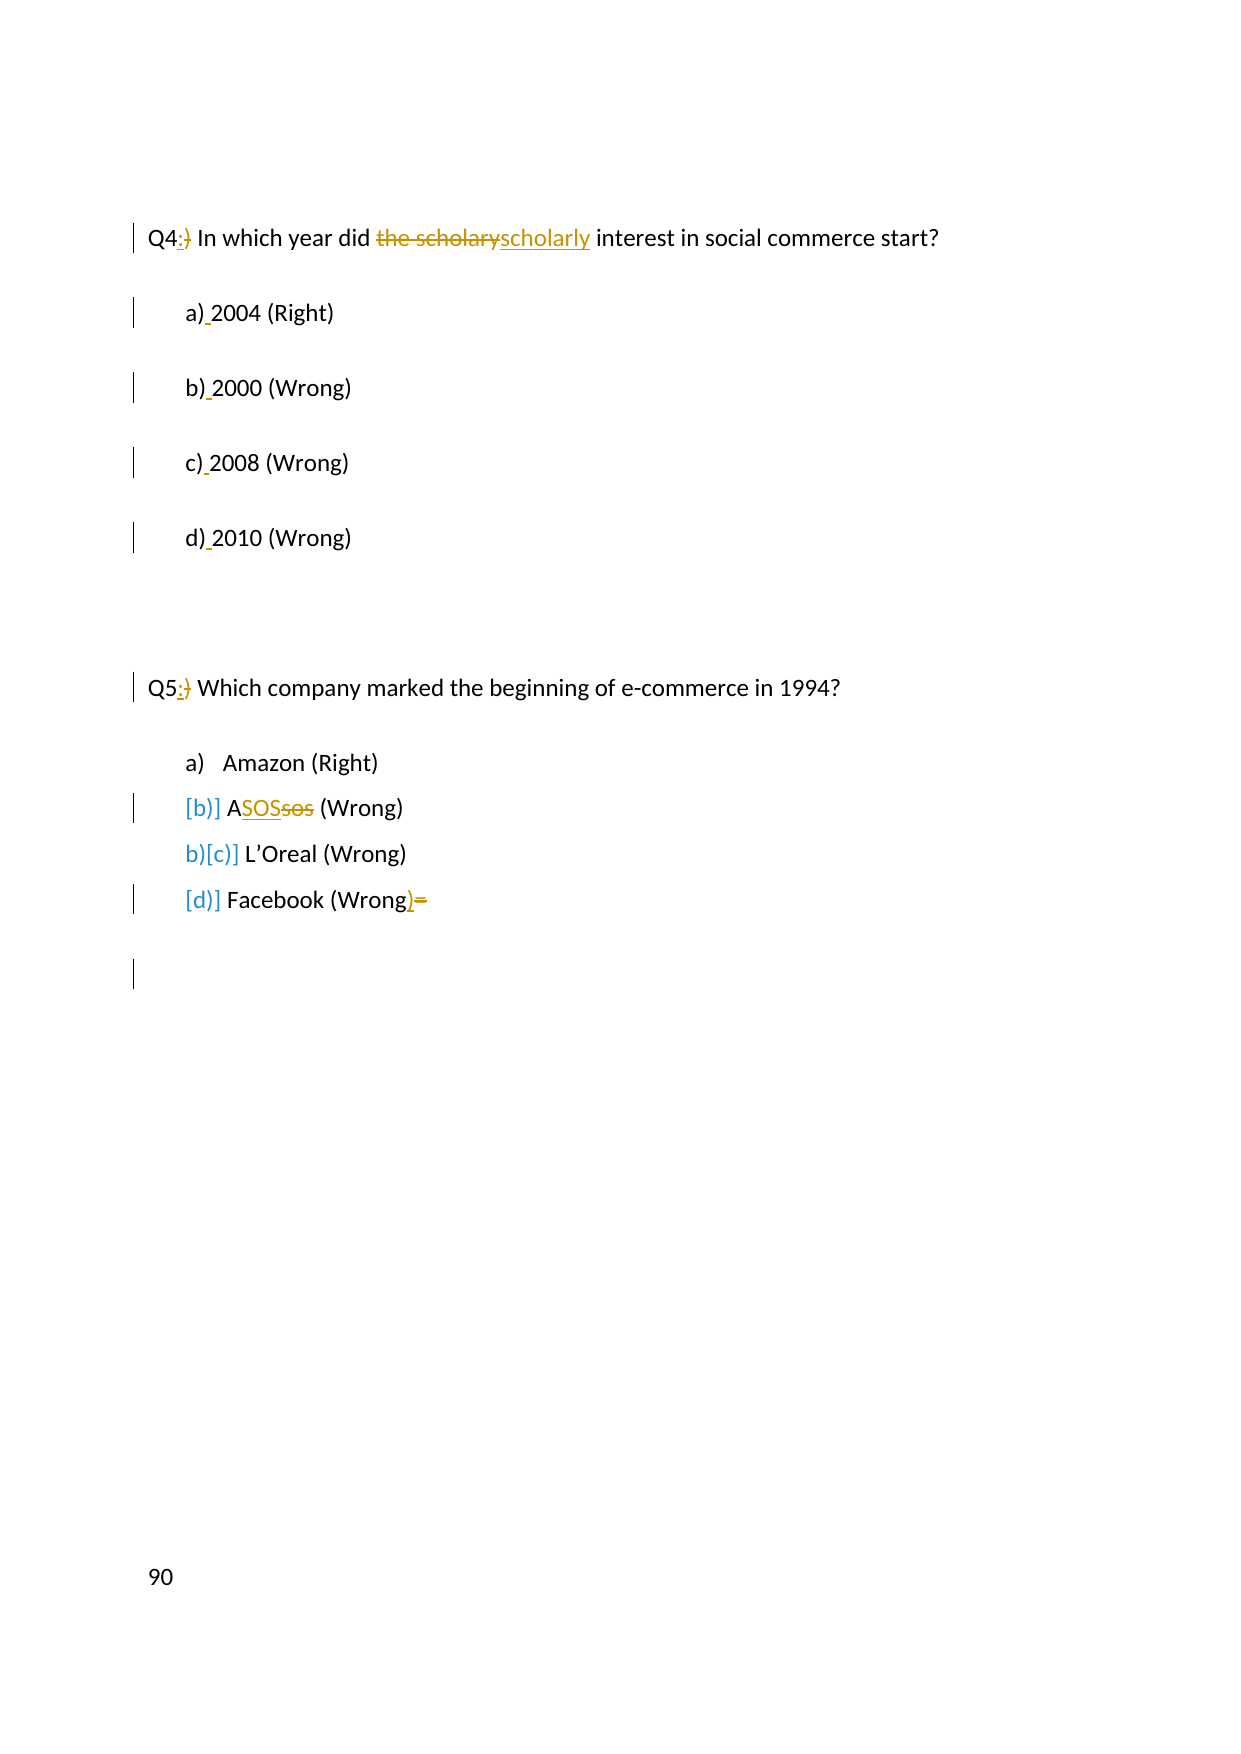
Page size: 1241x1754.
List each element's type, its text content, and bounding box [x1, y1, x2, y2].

text Q4 In which year did interest in social commerce start? [148, 222, 1093, 253]
text a)2004 (Right) [185, 297, 1093, 328]
list Amazon (Right) [185, 747, 1093, 777]
text d)2010 (Wrong) [185, 522, 1093, 553]
list L’Oreal (Wrong) [185, 838, 1093, 869]
text b)2000 (Wrong) [185, 372, 1093, 403]
list A (Wrong) [185, 792, 1093, 823]
text c)2008 (Wrong) [185, 447, 1093, 478]
text Q5 Which company marked the beginning of e-commerce in 1994? [148, 672, 1093, 702]
list Facebook (Wrong [185, 884, 1093, 914]
